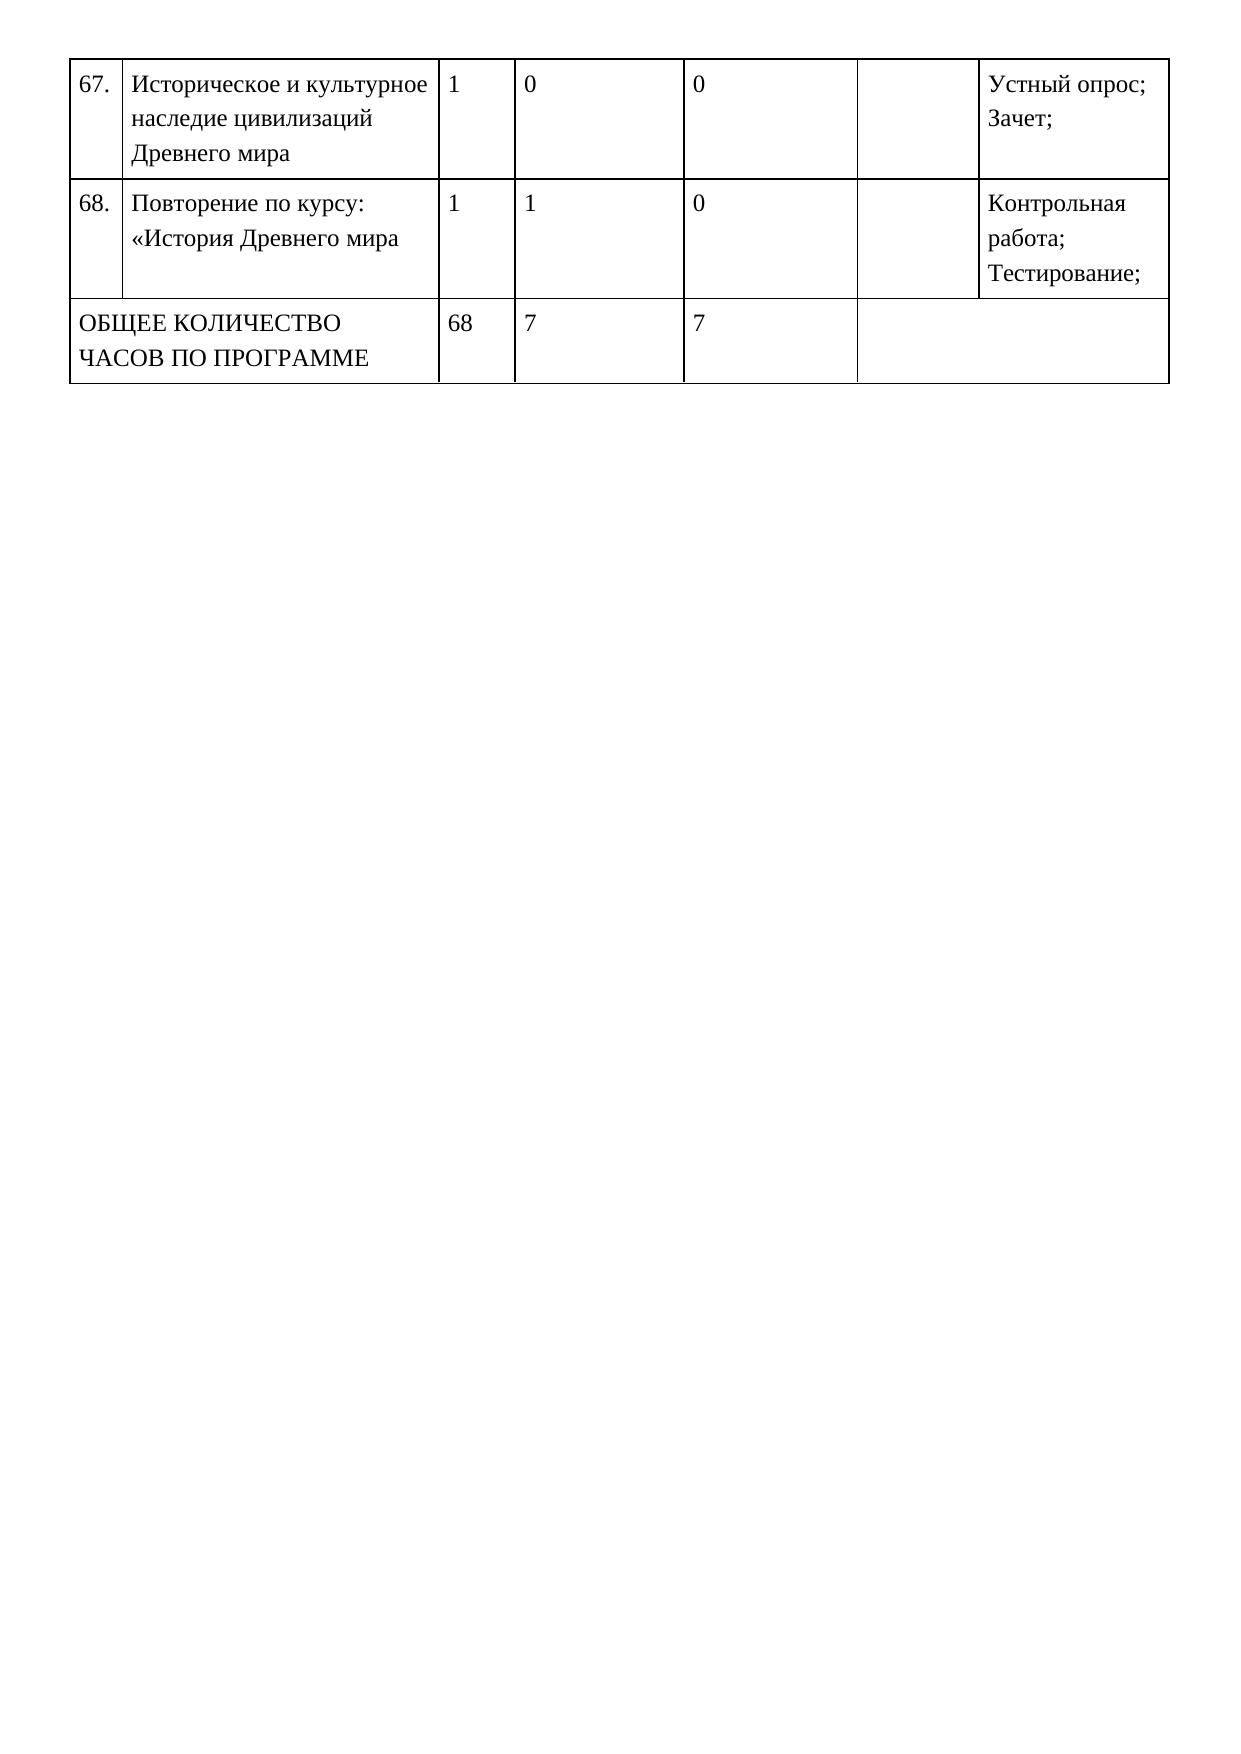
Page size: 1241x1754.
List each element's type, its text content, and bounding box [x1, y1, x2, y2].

table_header Историческое и культурное наследие цивилизаций Древнего мира [123, 60, 438, 178]
table_cell 7 [516, 299, 683, 382]
table_cell Повторение по курсу: «История Древнего мира [123, 180, 438, 298]
table_cell Контрольная работа; Тестирование; [980, 180, 1168, 298]
table_cell 68 [440, 299, 514, 382]
table_cell 68. [71, 180, 122, 298]
table_cell 1 [440, 180, 514, 298]
table_cell 7 [685, 299, 857, 382]
table_cell [858, 180, 978, 298]
table_header [858, 60, 978, 178]
table_cell [858, 299, 1168, 382]
table_header 1 [440, 60, 514, 178]
table_header 0 [516, 60, 683, 178]
table_header 67. [71, 60, 122, 178]
table_cell 1 [516, 180, 683, 298]
table_header Устный опрос; Зачет; [980, 60, 1168, 178]
table_cell ОБЩЕЕ КОЛИЧЕСТВО ЧАСОВ ПО ПРОГРАММЕ [71, 299, 438, 382]
table_header 0 [685, 60, 857, 178]
table_cell 0 [685, 180, 857, 298]
